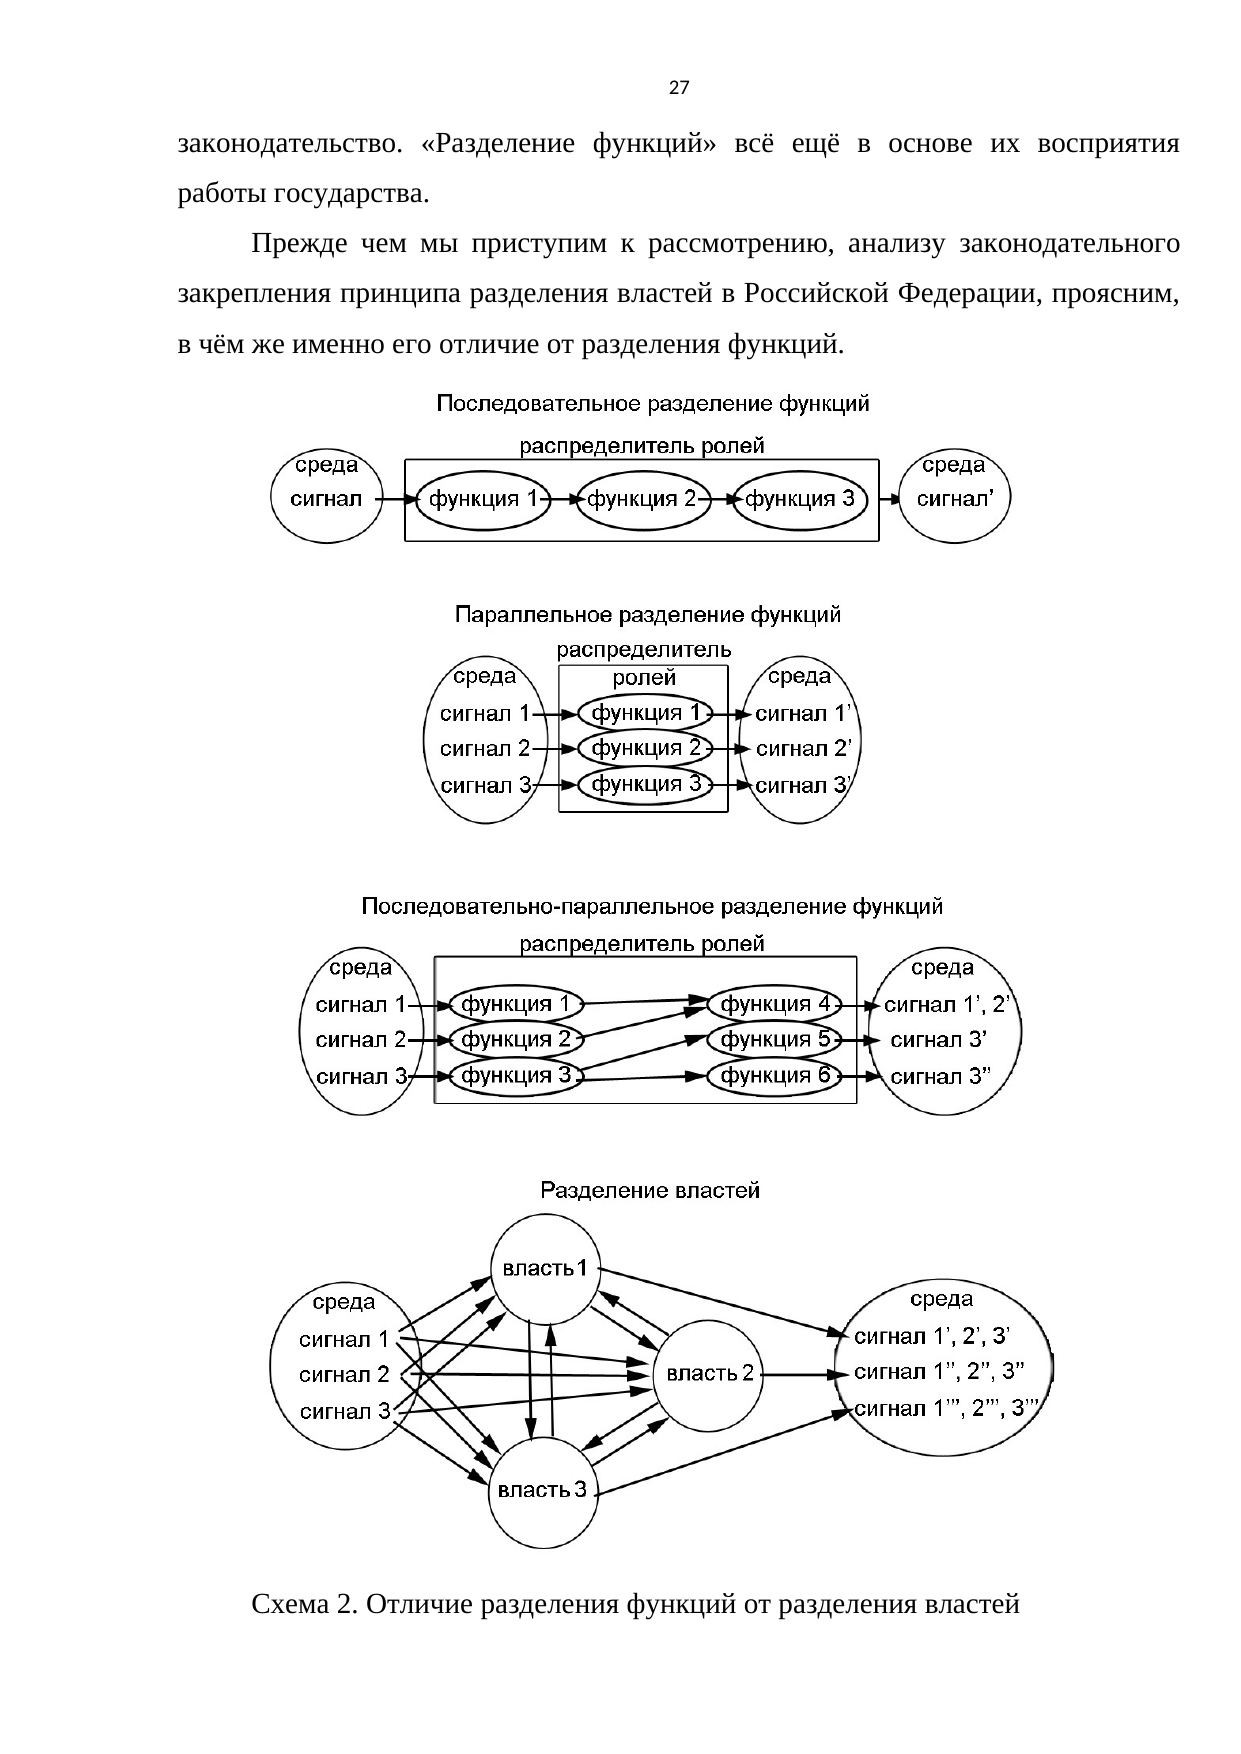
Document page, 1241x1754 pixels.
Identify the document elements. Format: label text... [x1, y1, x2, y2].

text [177, 125, 1181, 208]
text Схема 2. Отличие разделения функций от разделения властей [177, 1587, 1181, 1620]
picture [177, 376, 1126, 1573]
text Прежде чем мы приступим к рассмотрению, анализу законодательного закрепления принципа разделения властей в Российской Федерации, проясним, в чём же именно его отличие от разделения функций. [177, 225, 1181, 359]
